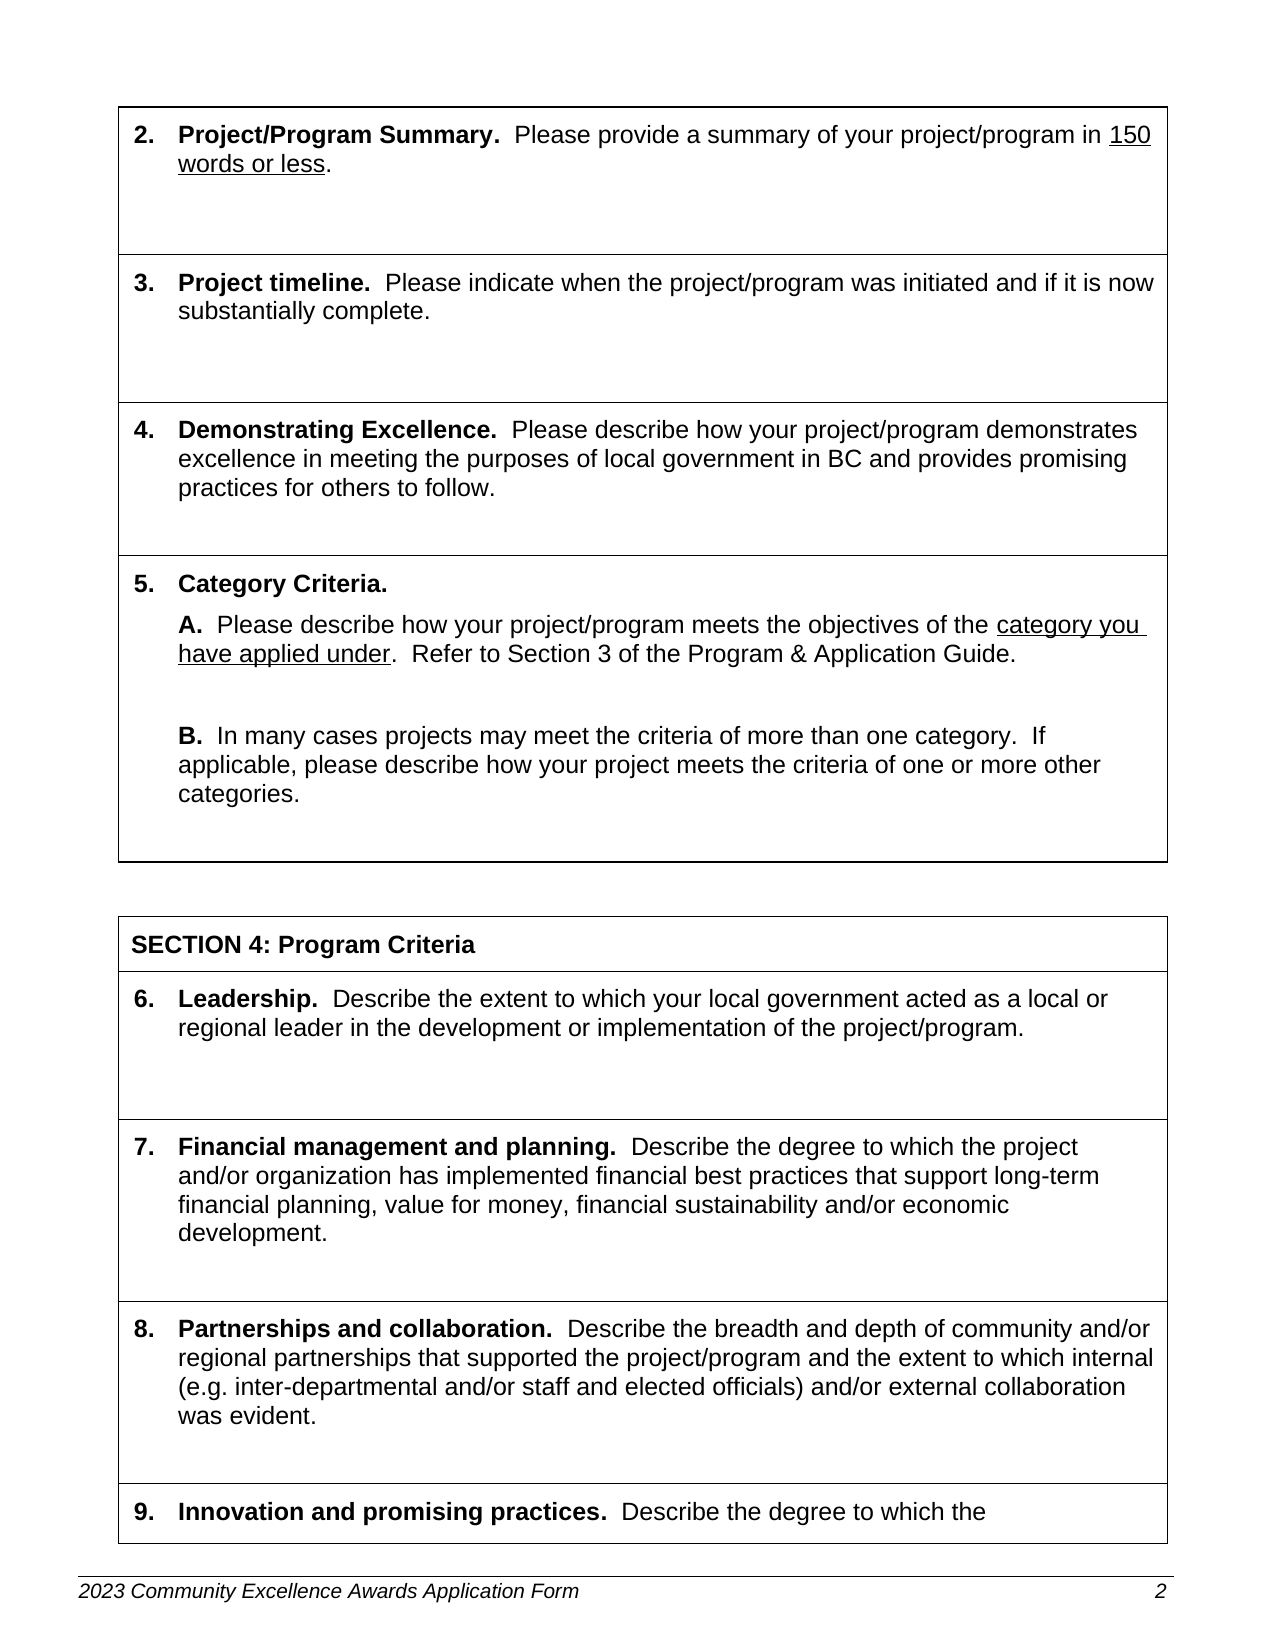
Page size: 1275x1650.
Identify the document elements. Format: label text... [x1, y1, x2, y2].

table_cell Category Criteria. A. Please describe how your project/program meets the objectives of the category you have applied under. Refer to Section 3 of the Program & Application Guide. B. In many cases projects may meet the criteria of more than one category. If applicable, please describe how your project meets the criteria of one or more other categories. [119, 556, 1167, 861]
table_cell Financial management and planning. Describe the degree to which the project and/or organization has implemented financial best practices that support long-term financial planning, value for money, financial sustainability and/or economic development. [119, 1120, 1167, 1301]
table_cell Leadership. Describe the extent to which your local government acted as a local or regional leader in the development or implementation of the project/program. [119, 972, 1167, 1119]
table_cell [119, 1484, 1167, 1543]
table_cell Project timeline. Please indicate when the project/program was initiated and if it is now substantially complete. [119, 255, 1167, 402]
table_cell Demonstrating Excellence. Please describe how your project/program demonstrates excellence in meeting the purposes of local government in BC and provides promising practices for others to follow. [119, 403, 1167, 555]
table_cell Project/Program Summary. Please provide a summary of your project/program in 150 words or less. [119, 108, 1167, 254]
table_cell Partnerships and collaboration. Describe the breadth and depth of community and/or regional partnerships that supported the project/program and the extent to which internal (e.g. inter-departmental and/or staff and elected officials) and/or external collaboration was evident. [119, 1302, 1167, 1483]
table_header SECTION 4: Program Criteria [119, 917, 1167, 971]
